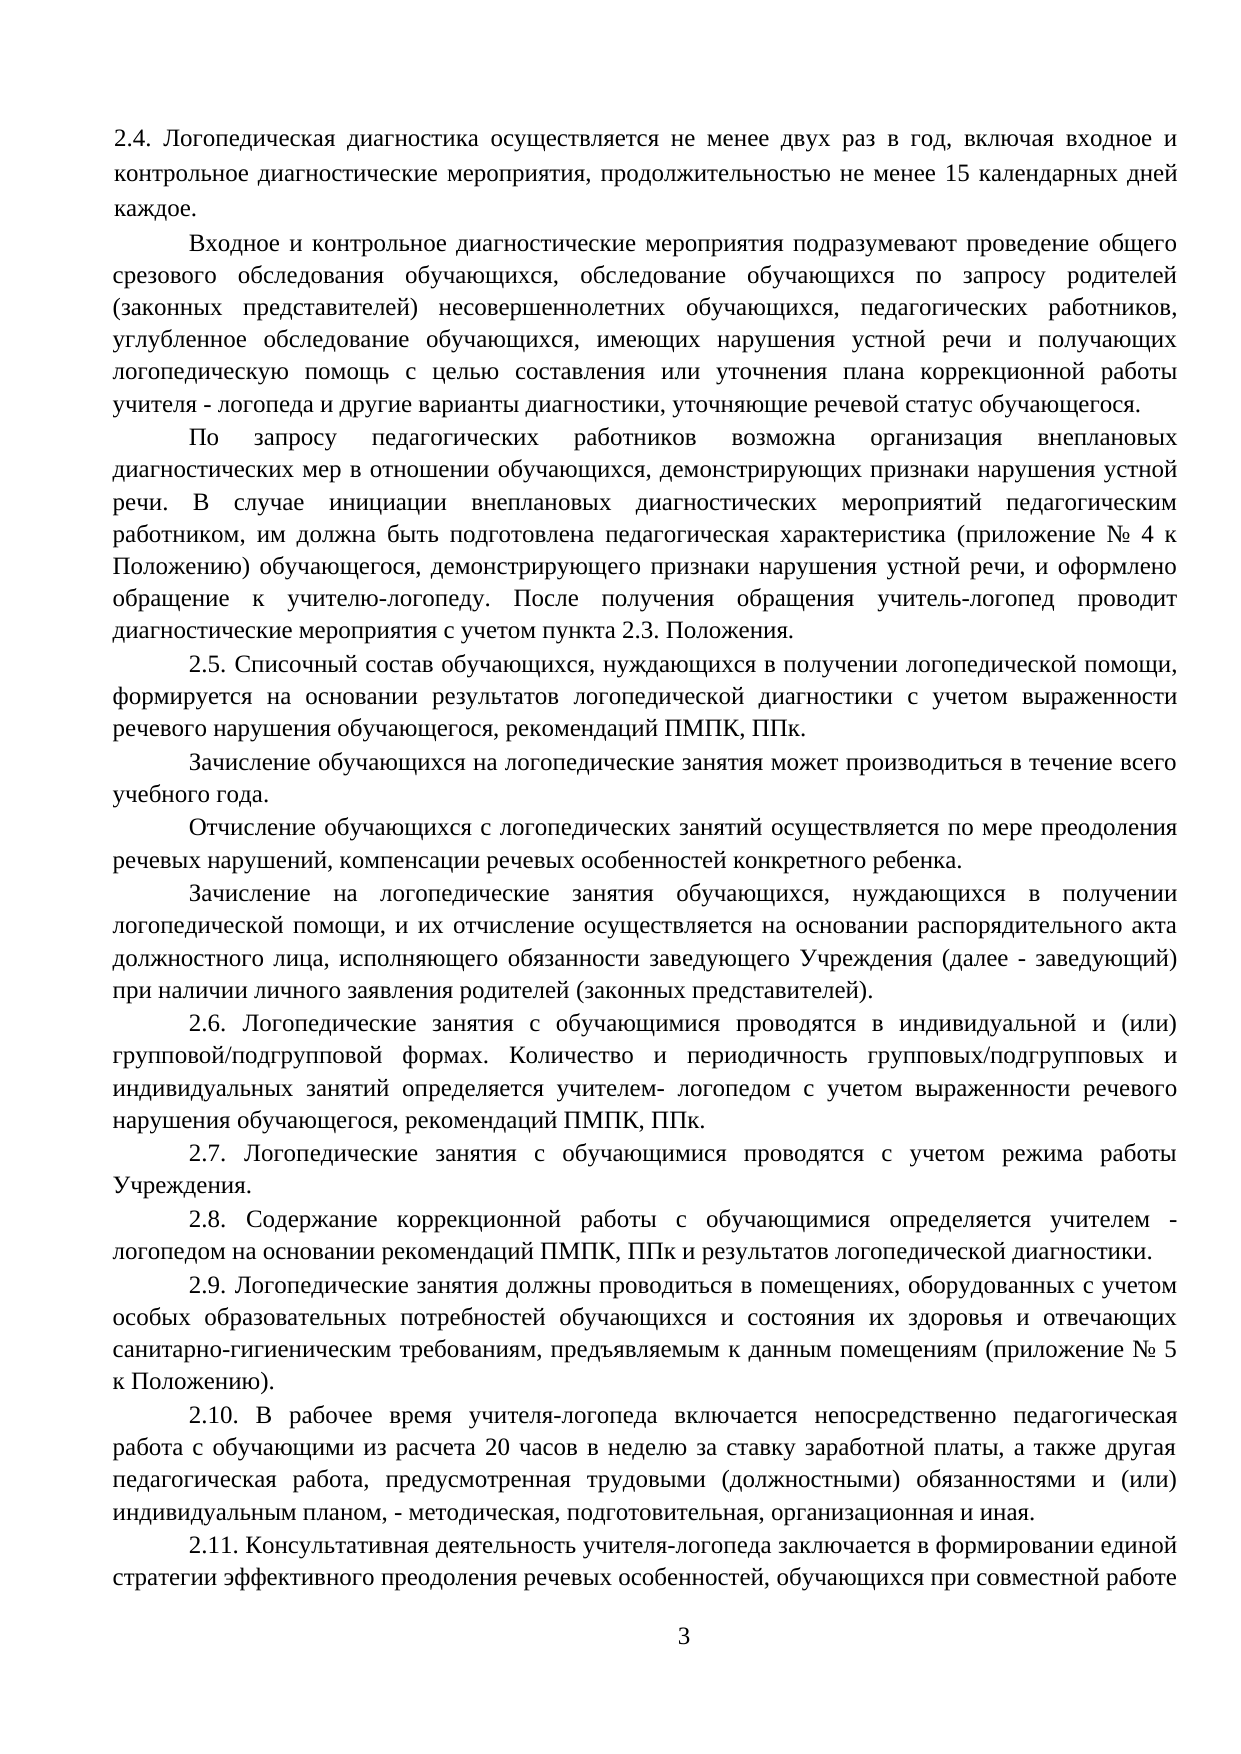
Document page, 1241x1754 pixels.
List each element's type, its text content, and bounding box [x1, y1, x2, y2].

text 2.6. Логопедические занятия с обучающимися проводятся в индивидуальной и (или) групповой/подгрупповой формах. Количество и периодичность групповых/подгрупповых и индивидуальных занятий определяется учителем- логопедом с учетом выраженности речевого нарушения обучающегося, рекомендаций ПМПК, ППк. [112, 1008, 1178, 1134]
text 2.8. Содержание коррекционной работы с обучающимися определяется учителем - логопедом на основании рекомендаций ПМПК, ППк и результатов логопедической диагностики. [112, 1204, 1178, 1265]
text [112, 1530, 1178, 1591]
text По запросу педагогических работников возможна организация внеплановых диагностических мер в отношении обучающихся, демонстрирующих признаки нарушения устной речи. В случае инициации внеплановых диагностических мероприятий педагогическим работником, им должна быть подготовлена педагогическая характеристика (приложение № 4 к Положению) обучающегося, демонстрирующего признаки нарушения устной речи, и оформлено обращение к учителю-логопеду. После получения обращения учитель-логопед проводит диагностические мероприятия с учетом пункта 2.3. Положения. [112, 422, 1178, 644]
text Зачисление на логопедические занятия обучающихся, нуждающихся в получении логопедической помощи, и их отчисление осуществляется на основании распорядительного акта должностного лица, исполняющего обязанности заведующего Учреждения (далее - заведующий) при наличии личного заявления родителей (законных представителей). [112, 878, 1178, 1003]
text Отчисление обучающихся с логопедических занятий осуществляется по мере преодоления речевых нарушений, компенсации речевых особенностей конкретного ребенка. [112, 812, 1178, 873]
text 2.7. Логопедические занятия с обучающимися проводятся с учетом режима работы Учреждения. [112, 1138, 1178, 1199]
text Зачисление обучающихся на логопедические занятия может производиться в течение всего учебного года. [112, 747, 1178, 808]
text 2.4. Логопедическая диагностика осуществляется не менее двух раз в год, включая входное и контрольное диагностические мероприятия, продолжительностью не менее 15 календарных дней каждое. [114, 123, 1178, 221]
text 2.9. Логопедические занятия должны проводиться в помещениях, оборудованных с учетом особых образовательных потребностей обучающихся и состояния их здоровья и отвечающих санитарно-гигиеническим требованиям, предъявляемым к данным помещениям (приложение № 5 к Положению). [112, 1270, 1178, 1395]
text Входное и контрольное диагностические мероприятия подразумевают проведение общего срезового обследования обучающихся, обследование обучающихся по запросу родителей (законных представителей) несовершеннолетних обучающихся, педагогических работников, углубленное обследование обучающихся, имеющих нарушения устной речи и получающих логопедическую помощь с целью составления или уточнения плана коррекционной работы учителя - логопеда и другие варианты диагностики, уточняющие речевой статус обучающегося. [112, 228, 1178, 417]
text 2.5. Списочный состав обучающихся, нуждающихся в получении логопедической помощи, формируется на основании результатов логопедической диагностики с учетом выраженности речевого нарушения обучающегося, рекомендаций ПМПК, ППк. [112, 649, 1178, 742]
text 2.10. В рабочее время учителя-логопеда включается непосредственно педагогическая работа с обучающими из расчета 20 часов в неделю за ставку заработной платы, а также другая педагогическая работа, предусмотренная трудовыми (должностными) обязанностями и (или) индивидуальным планом, - методическая, подготовительная, организационная и иная. [112, 1400, 1178, 1525]
